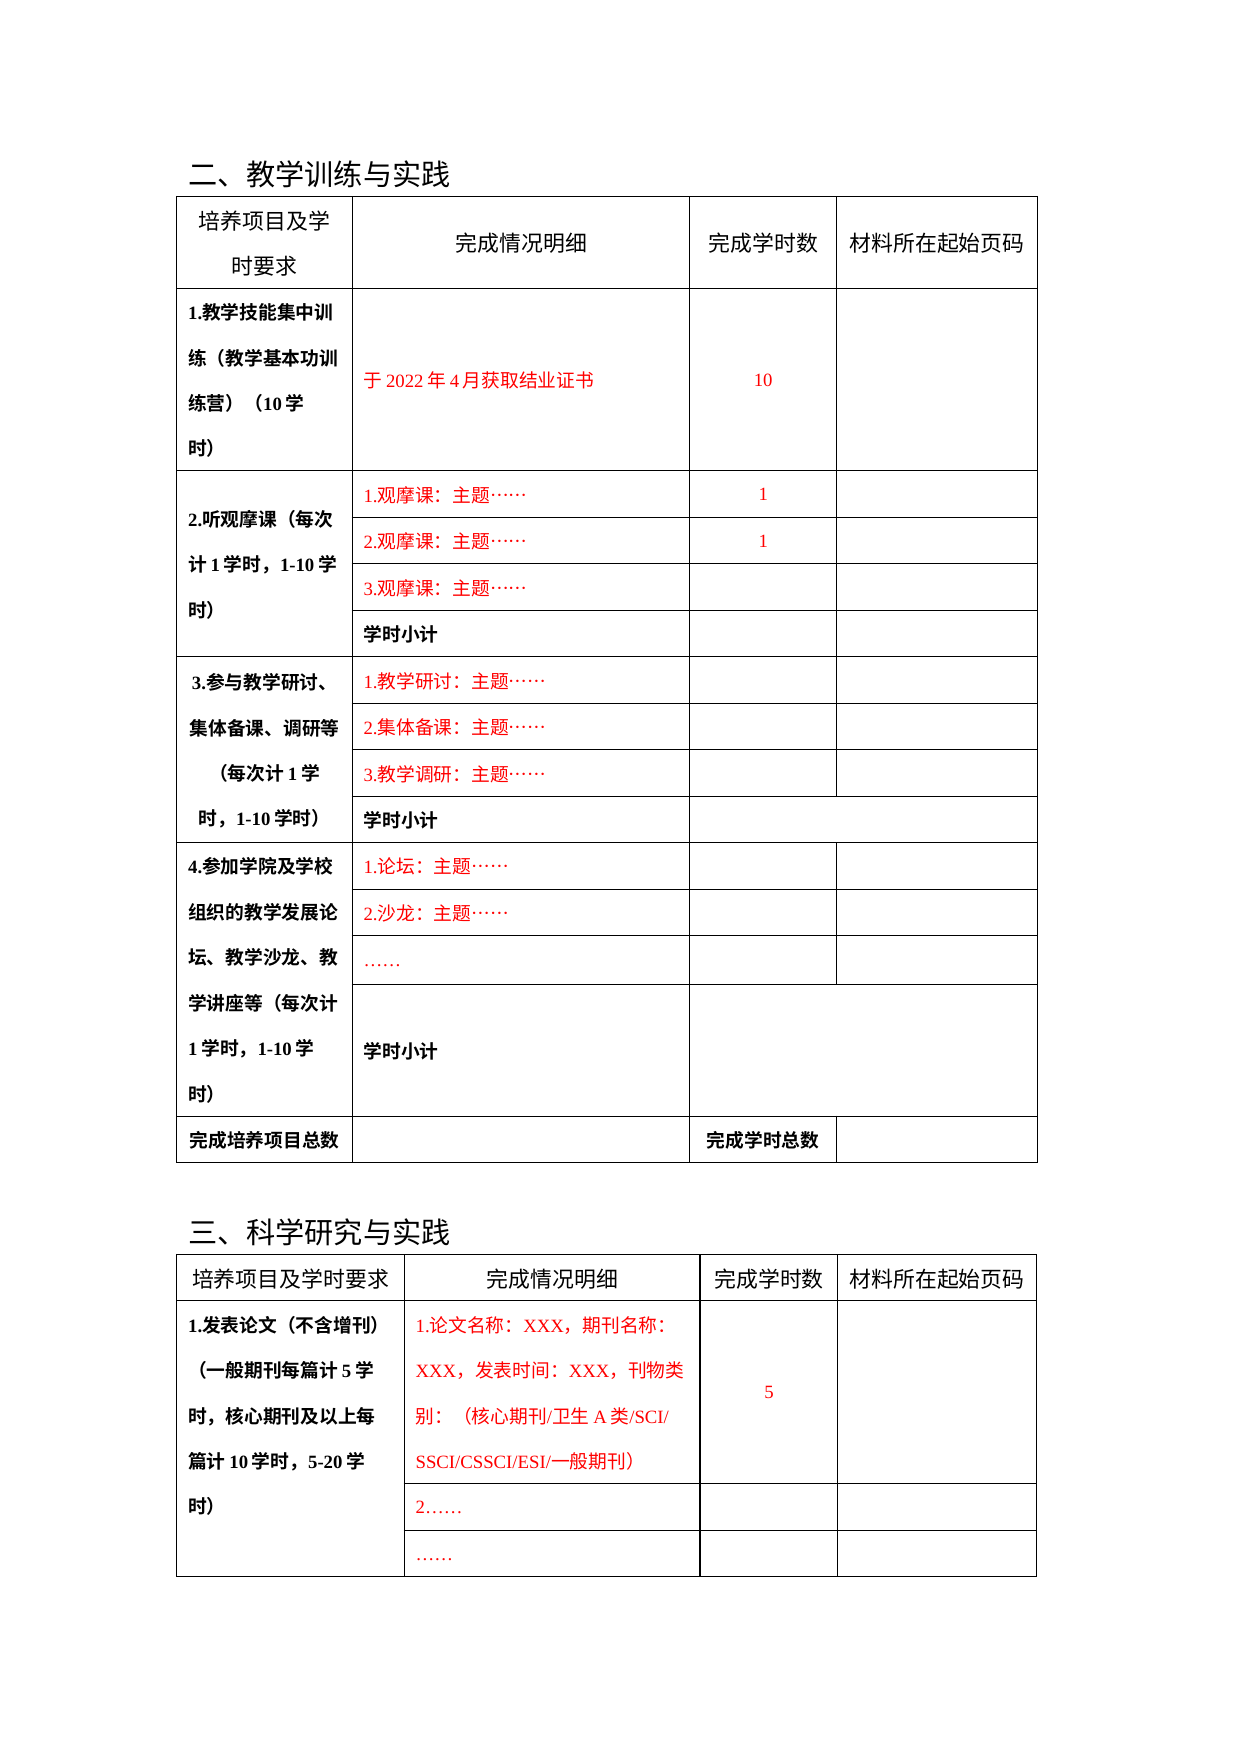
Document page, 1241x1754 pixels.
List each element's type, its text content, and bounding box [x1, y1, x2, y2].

table_cell [690, 843, 836, 888]
table_cell [690, 797, 1037, 842]
table_cell [837, 936, 1037, 984]
table_cell [837, 704, 1037, 749]
table_cell 1.论坛：主题…… [353, 843, 689, 888]
table_header 完成学时数 [701, 1255, 837, 1300]
table_cell [837, 518, 1037, 563]
table_cell 3.参与教学研讨、集体备课、调研等 （每次计1学时，1-10学时） [177, 657, 352, 842]
table_cell [837, 843, 1037, 888]
table_cell [837, 564, 1037, 610]
table_cell 4.参加学院及学校组织的教学发展论坛、教学沙龙、教学讲座等（每次计1学时，1-10学时） [177, 843, 352, 1116]
table_cell …… [405, 1531, 699, 1576]
table_cell 10 [690, 289, 836, 470]
table_cell 1.论文名称：XXX，期刊名称：XXX，发表时间：XXX，刊物类别：（核心期刊/卫生A类/SCI/SSCI/CSSCI/ESI/一般期刊） [405, 1301, 699, 1483]
table_cell [690, 611, 836, 656]
table_cell [690, 890, 836, 935]
table_cell [690, 985, 1037, 1116]
table_header 完成情况明细 [353, 197, 689, 288]
table_cell [690, 564, 836, 610]
table_cell 2.沙龙：主题…… [353, 890, 689, 935]
table_cell 2…… [405, 1484, 699, 1529]
table_header 培养项目及学时要求 [177, 197, 352, 288]
table_cell [690, 657, 836, 703]
table_header 完成学时数 [690, 197, 836, 288]
table_cell 2.观摩课：主题…… [353, 518, 689, 563]
table_cell [690, 936, 836, 984]
table_header 材料所在起始页码 [838, 1255, 1036, 1300]
table_cell [701, 1531, 837, 1576]
table_cell 5 [701, 1301, 837, 1483]
table_cell [838, 1531, 1036, 1576]
table_cell 1 [690, 518, 836, 563]
table_cell [837, 890, 1037, 935]
table_cell 学时小计 [353, 985, 689, 1116]
table_cell 完成学时总数 [690, 1117, 836, 1162]
table_cell [837, 289, 1037, 470]
table_cell 1.观摩课：主题…… [353, 471, 689, 517]
table_cell 完成培养项目总数 [177, 1117, 352, 1162]
table_cell 1 [690, 471, 836, 517]
table_cell 1.教学研讨：主题…… [353, 657, 689, 703]
table_cell 2.听观摩课（每次计1学时，1-10学时） [177, 471, 352, 656]
table_cell 于2022年4月获取结业证书 [353, 289, 689, 470]
table_cell [701, 1484, 837, 1529]
table_cell 学时小计 [353, 611, 689, 656]
table_cell 3.教学调研：主题…… [353, 750, 689, 796]
table_cell 学时小计 [353, 797, 689, 842]
table_header 完成情况明细 [405, 1255, 699, 1300]
table_cell [837, 750, 1037, 796]
table_cell [837, 657, 1037, 703]
table_cell 1.教学技能集中训练（教学基本功训练营）（10学时） [177, 289, 352, 470]
table_cell 1.发表论文（不含增刊）（一般期刊每篇计5学时，核心期刊及以上每篇计10学时，5-20学时） [177, 1301, 404, 1576]
text 三、科学研究与实践 [188, 1208, 1052, 1254]
table_header 培养项目及学时要求 [177, 1255, 404, 1300]
table_cell [838, 1301, 1036, 1483]
table_cell [690, 704, 836, 749]
table_cell 2.集体备课：主题…… [353, 704, 689, 749]
table_cell 3.观摩课：主题…… [353, 564, 689, 610]
table_header 材料所在起始页码 [837, 197, 1037, 288]
table_cell [837, 611, 1037, 656]
table_cell [837, 471, 1037, 517]
table_cell [690, 750, 836, 796]
table_cell [838, 1484, 1036, 1529]
table_cell …… [353, 936, 689, 984]
list 教学训练与实践 [188, 150, 1052, 196]
table_cell [353, 1117, 689, 1162]
table_cell [837, 1117, 1037, 1162]
